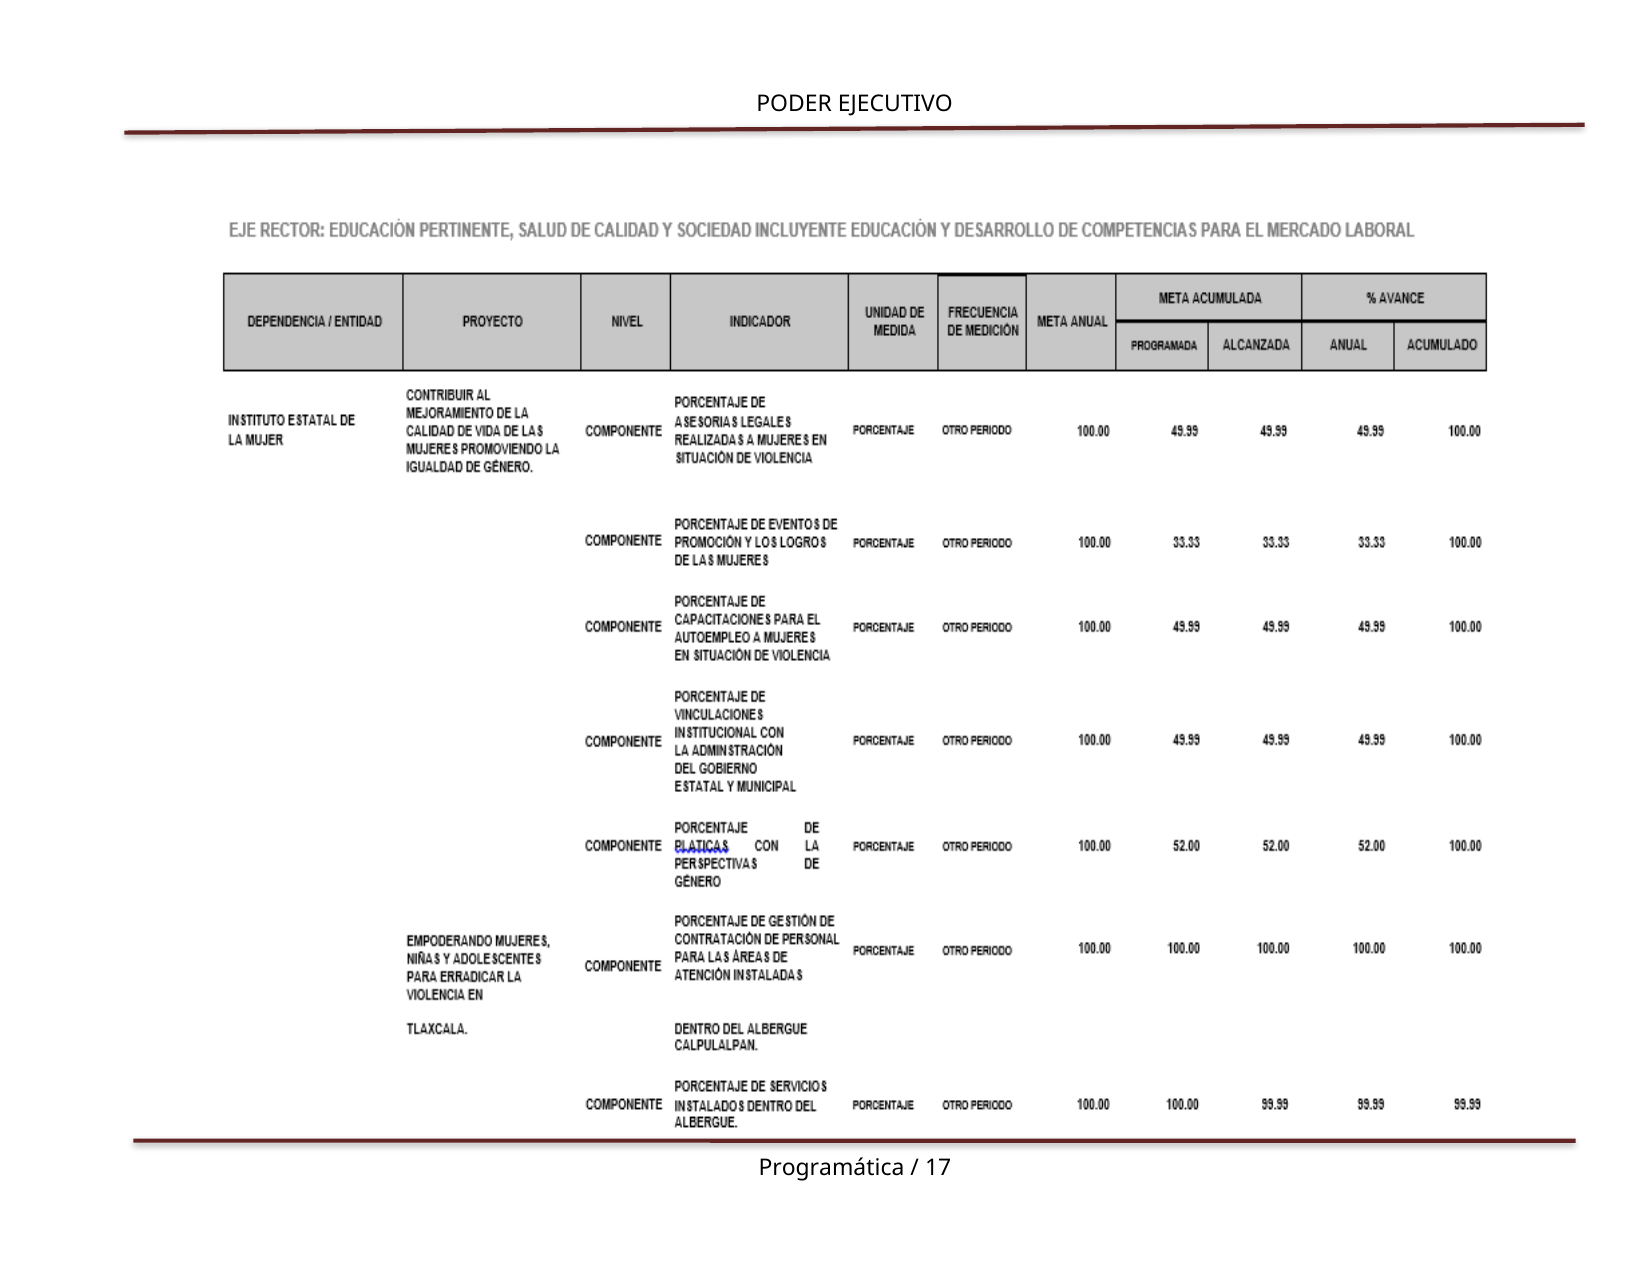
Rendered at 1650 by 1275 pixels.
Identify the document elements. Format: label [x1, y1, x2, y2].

picture [220, 214, 1489, 1135]
